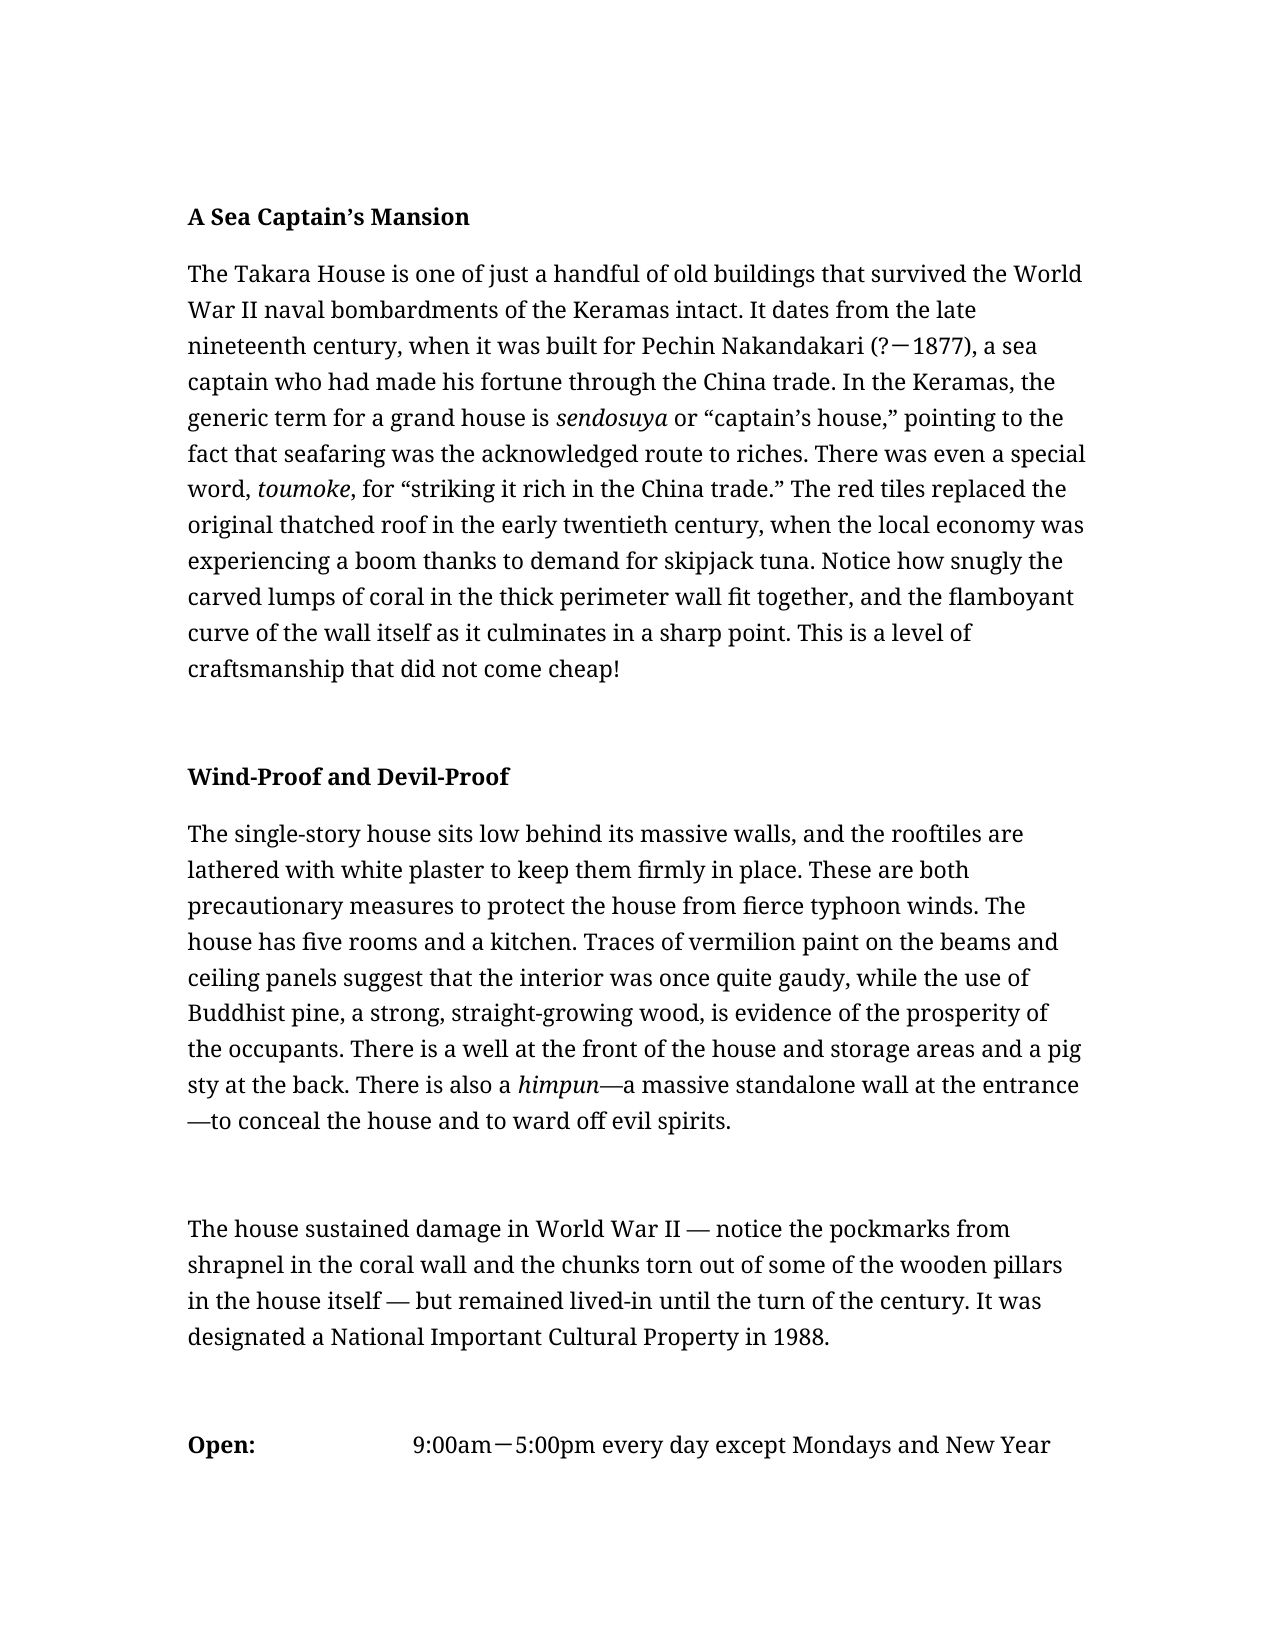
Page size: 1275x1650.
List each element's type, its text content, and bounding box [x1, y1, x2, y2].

text The house sustained damage in World War II — notice the pockmarks from shrapnel in the coral wall and the chunks torn out of some of the wooden pillars in the house itself — but remained lived-in until the turn of the century. It was designated a National Important Cultural Property in 1988. [187, 1213, 1087, 1352]
text A Sea Captain’s Mansion [187, 201, 1087, 232]
text The Takara House is one of just a handful of old buildings that survived the World War II naval bombardments of the Keramas intact. It dates from the late nineteenth century, when it was built for Pechin Nakandakari (?－1877), a sea captain who had made his fortune through the China trade. In the Keramas, the generic term for a grand house is sendosuya or “captain’s house,” pointing to the fact that seafaring was the acknowledged route to riches. There was even a special word, toumoke, for “striking it rich in the China trade.” The red tiles replaced the original thatched roof in the early twentieth century, when the local economy was experiencing a boom thanks to demand for skipjack tuna. Notice how snugly the carved lumps of coral in the thick perimeter wall fit together, and the flamboyant curve of the wall itself as it culminates in a sharp point. This is a level of craftsmanship that did not come cheap! [187, 258, 1087, 684]
text The single-story house sits low behind its massive walls, and the rooftiles are lathered with white plaster to keep them firmly in place. These are both precautionary measures to protect the house from fierce typhoon winds. The house has five rooms and a kitchen. Traces of vermilion paint on the beams and ceiling panels suggest that the interior was once quite gaudy, while the use of Buddhist pine, a strong, straight-growing wood, is evidence of the prosperity of the occupants. There is a well at the front of the house and storage areas and a pig sty at the back. There is also a himpun—a massive standalone wall at the entrance—to conceal the house and to ward off evil spirits. [187, 818, 1087, 1136]
text Wind-Proof and Devil-Proof [187, 761, 1087, 792]
text Open: 9:00am－5:00pm every day except Mondays and New Year [187, 1429, 1087, 1460]
